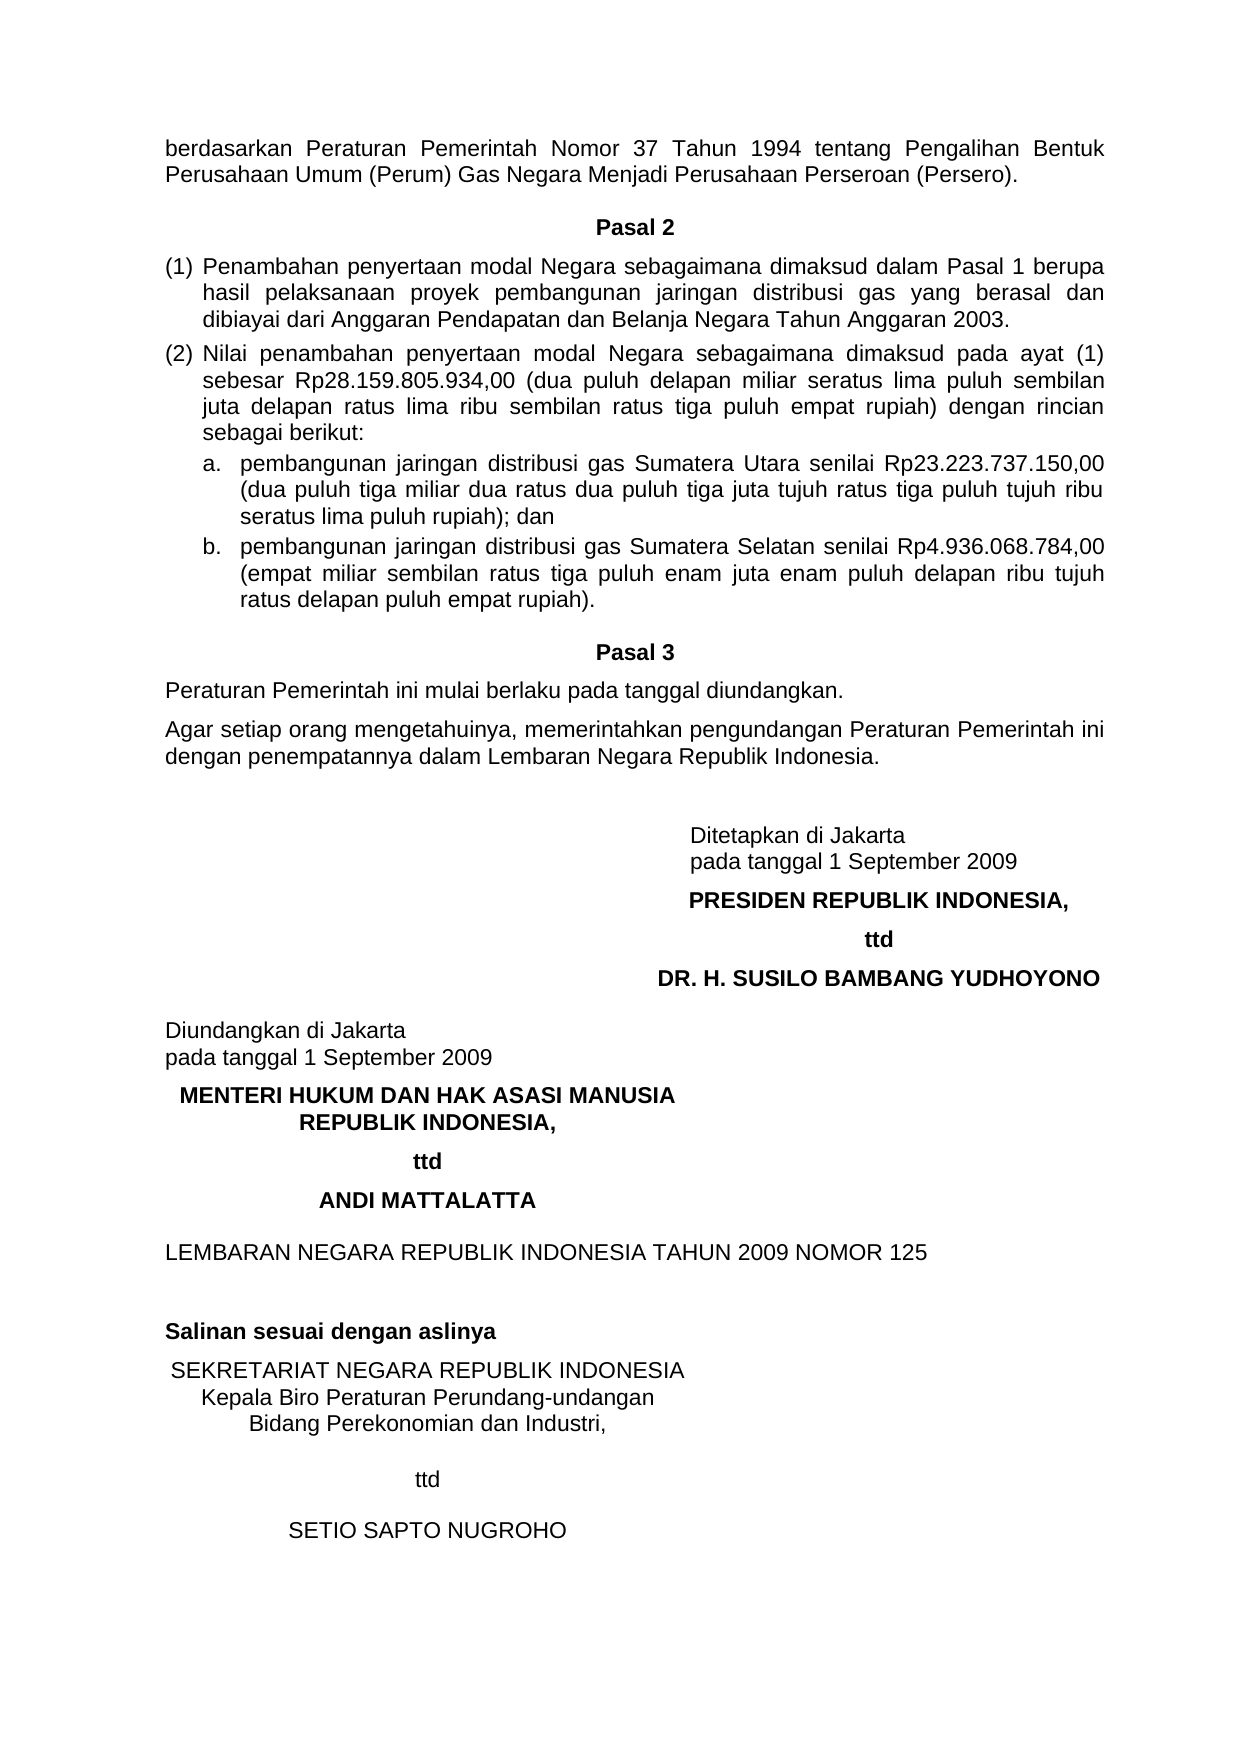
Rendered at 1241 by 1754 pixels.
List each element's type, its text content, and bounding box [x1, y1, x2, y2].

list Penambahan penyertaan modal Negara sebagaimana dimaksud dalam Pasal 1 berupa hasil pelaksanaan proyek pembangunan jaringan distribusi gas yang berasal dan dibiayai dari Anggaran Pendapatan dan Belanja Negara Tahun Anggaran 2003. [165, 253, 1105, 332]
text ttd [165, 1466, 690, 1493]
text Kepala Biro Peraturan Perundang-undangan [165, 1383, 690, 1410]
text Ditetapkan di Jakarta [690, 822, 1105, 848]
text Peraturan Pemerintah ini mulai berlaku pada tanggal diundangkan. [165, 677, 1105, 704]
text Salinan sesuai dengan aslinya [165, 1318, 1105, 1345]
text PRESIDEN REPUBLIK INDONESIA, [652, 887, 1105, 913]
text a. pembangunan jaringan distribusi gas Sumatera Utara senilai Rp23.223.737.150,00 (dua puluh tiga miliar dua ratus dua puluh tiga juta tujuh ratus tiga puluh tujuh ribu seratus lima puluh rupiah); dan [202, 450, 1105, 529]
text LEMBARAN NEGARA REPUBLIK INDONESIA TAHUN 2009 NOMOR 125 [165, 1239, 1105, 1266]
text DR. H. SUSILO BAMBANG YUDHOYONO [652, 964, 1105, 991]
text Diundangkan di Jakarta [165, 1017, 1105, 1044]
text SETIO SAPTO NUGROHO [165, 1517, 690, 1544]
text ttd [652, 926, 1105, 952]
text ttd [165, 1148, 690, 1174]
text SEKRETARIAT NEGARA REPUBLIK INDONESIA [165, 1357, 690, 1383]
text pada tanggal 1 September 2009 [690, 848, 1105, 874]
text Agar setiap orang mengetahuinya, memerintahkan pengundangan Peraturan Pemerintah ini dengan penempatannya dalam Lembaran Negara Republik Indonesia. [165, 716, 1105, 769]
text MENTERI HUKUM DAN HAK ASASI MANUSIA [165, 1082, 690, 1109]
text pada tanggal 1 September 2009 [165, 1044, 1105, 1070]
text Pasal 3 [165, 638, 1105, 665]
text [165, 135, 1105, 188]
text Pasal 2 [165, 214, 1105, 240]
text (2) Nilai penambahan penyertaan modal Negara sebagaimana dimaksud pada ayat (1) sebesar Rp28.159.805.934,00 (dua puluh delapan miliar seratus lima puluh sembilan juta delapan ratus lima ribu sembilan ratus tiga puluh empat rupiah) dengan rincian sebagai berikut: [165, 340, 1105, 446]
text b. pembangunan jaringan distribusi gas Sumatera Selatan senilai Rp4.936.068.784,00 (empat miliar sembilan ratus tiga puluh enam juta enam puluh delapan ribu tujuh ratus delapan puluh empat rupiah). [202, 533, 1105, 612]
text Bidang Perekonomian dan Industri, [165, 1410, 690, 1436]
text ANDI MATTALATTA [165, 1187, 690, 1213]
text REPUBLIK INDONESIA, [165, 1109, 690, 1135]
